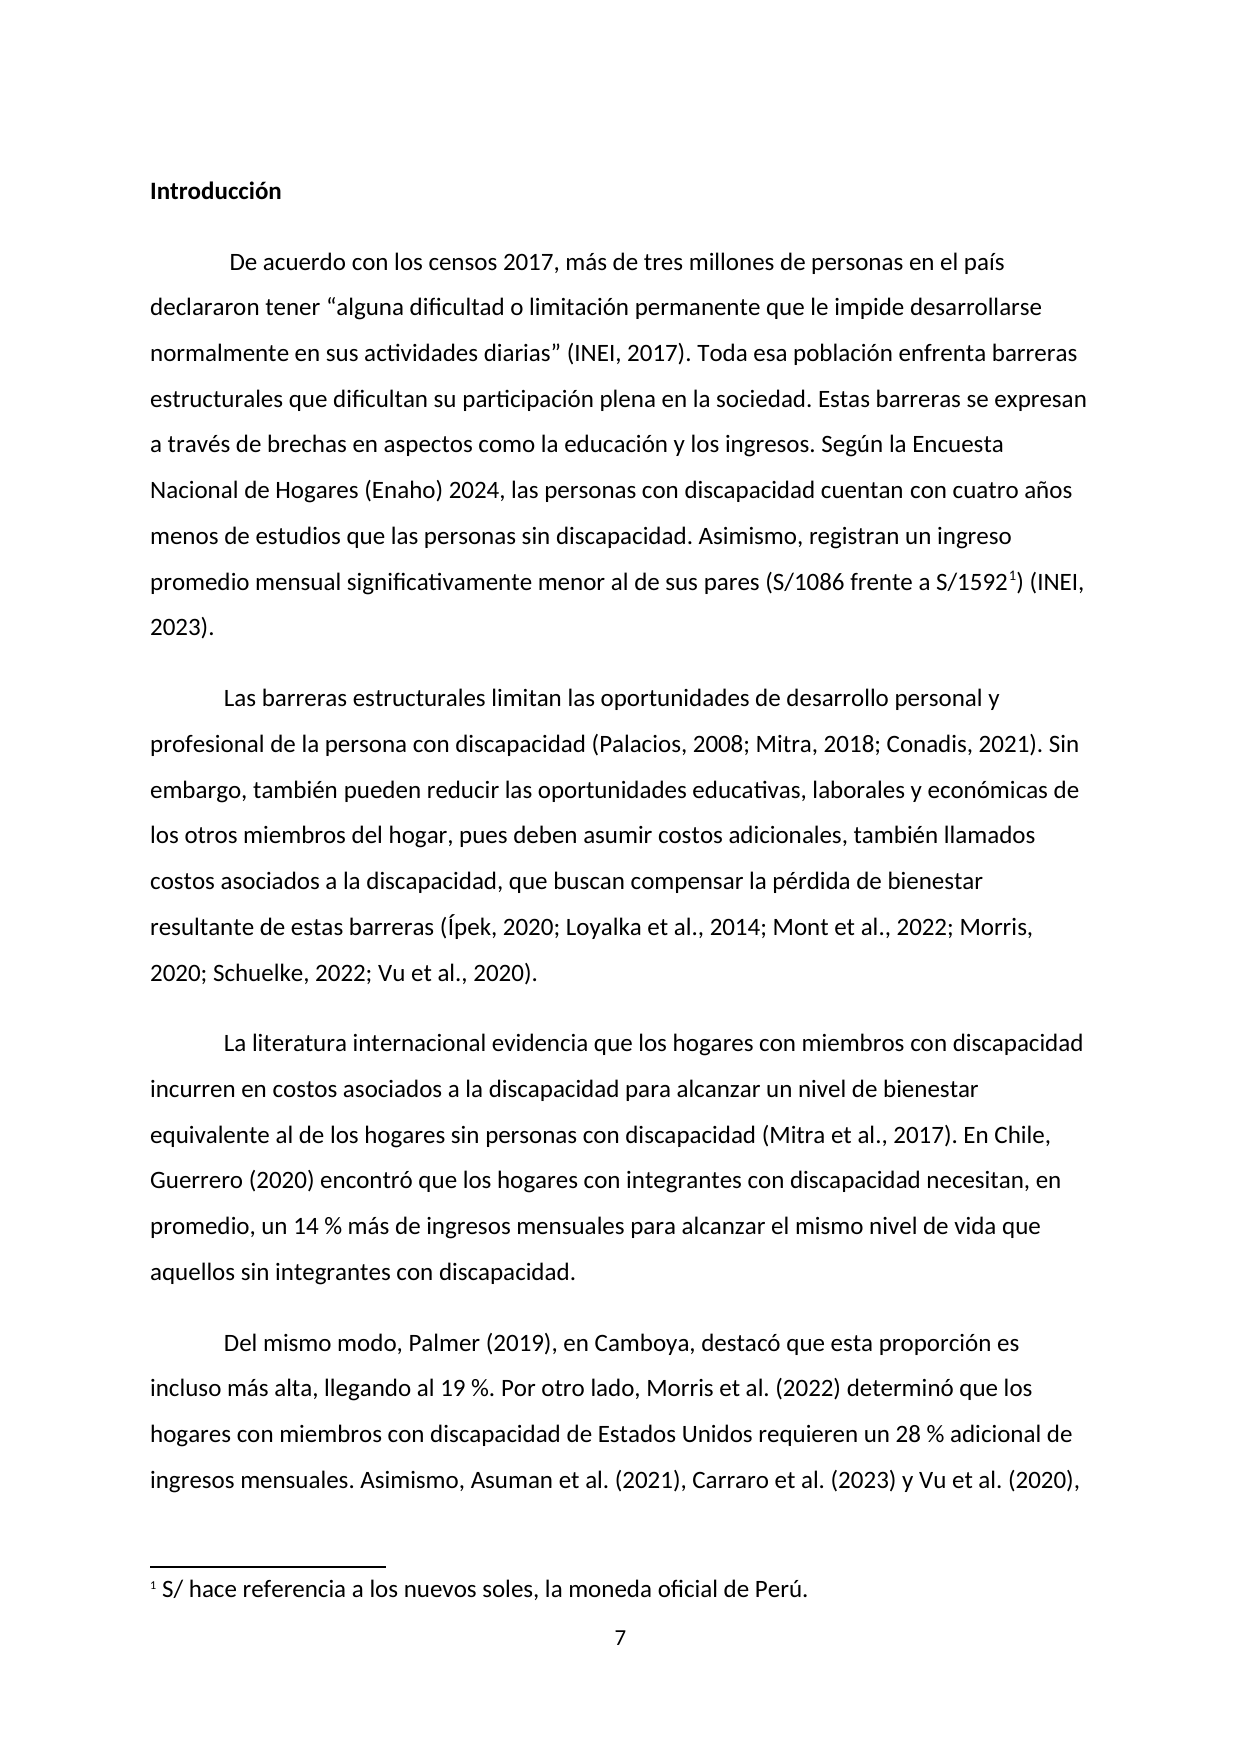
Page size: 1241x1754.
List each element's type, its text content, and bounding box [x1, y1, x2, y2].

text De acuerdo con los censos 2017, más de tres millones de personas en el país declararon tener “alguna dificultad o limitación permanente que le impide desarrollarse normalmente en sus actividades diarias” (INEI, 2017). Toda esa población enfrenta barreras estructurales que dificultan su participación plena en la sociedad. Estas barreras se expresan a través de brechas en aspectos como la educación y los ingresos. Según la Encuesta Nacional de Hogares (Enaho) 2024, las personas con discapacidad cuentan con cuatro años menos de estudios que las personas sin discapacidad. Asimismo, registran un ingreso promedio mensual significativamente menor al de sus pares (S/1086 frente a S/1592) (INEI, 2023). [150, 246, 1090, 642]
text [150, 1327, 1090, 1494]
subtitle Introducción [150, 175, 1090, 206]
text La literatura internacional evidencia que los hogares con miembros con discapacidad incurren en costos asociados a la discapacidad para alcanzar un nivel de bienestar equivalente al de los hogares sin personas con discapacidad (Mitra et al., 2017). En Chile, Guerrero (2020) encontró que los hogares con integrantes con discapacidad necesitan, en promedio, un 14 % más de ingresos mensuales para alcanzar el mismo nivel de vida que aquellos sin integrantes con discapacidad. [150, 1027, 1090, 1287]
text Las barreras estructurales limitan las oportunidades de desarrollo personal y profesional de la persona con discapacidad (Palacios, 2008; Mitra, 2018; Conadis, 2021). Sin embargo, también pueden reducir las oportunidades educativas, laborales y económicas de los otros miembros del hogar, pues deben asumir costos adicionales, también llamados costos asociados a la discapacidad, que buscan compensar la pérdida de bienestar resultante de estas barreras (Ípek, 2020; Loyalka et al., 2014; Mont et al., 2022; Morris, 2020; Schuelke, 2022; Vu et al., 2020). [150, 682, 1090, 987]
